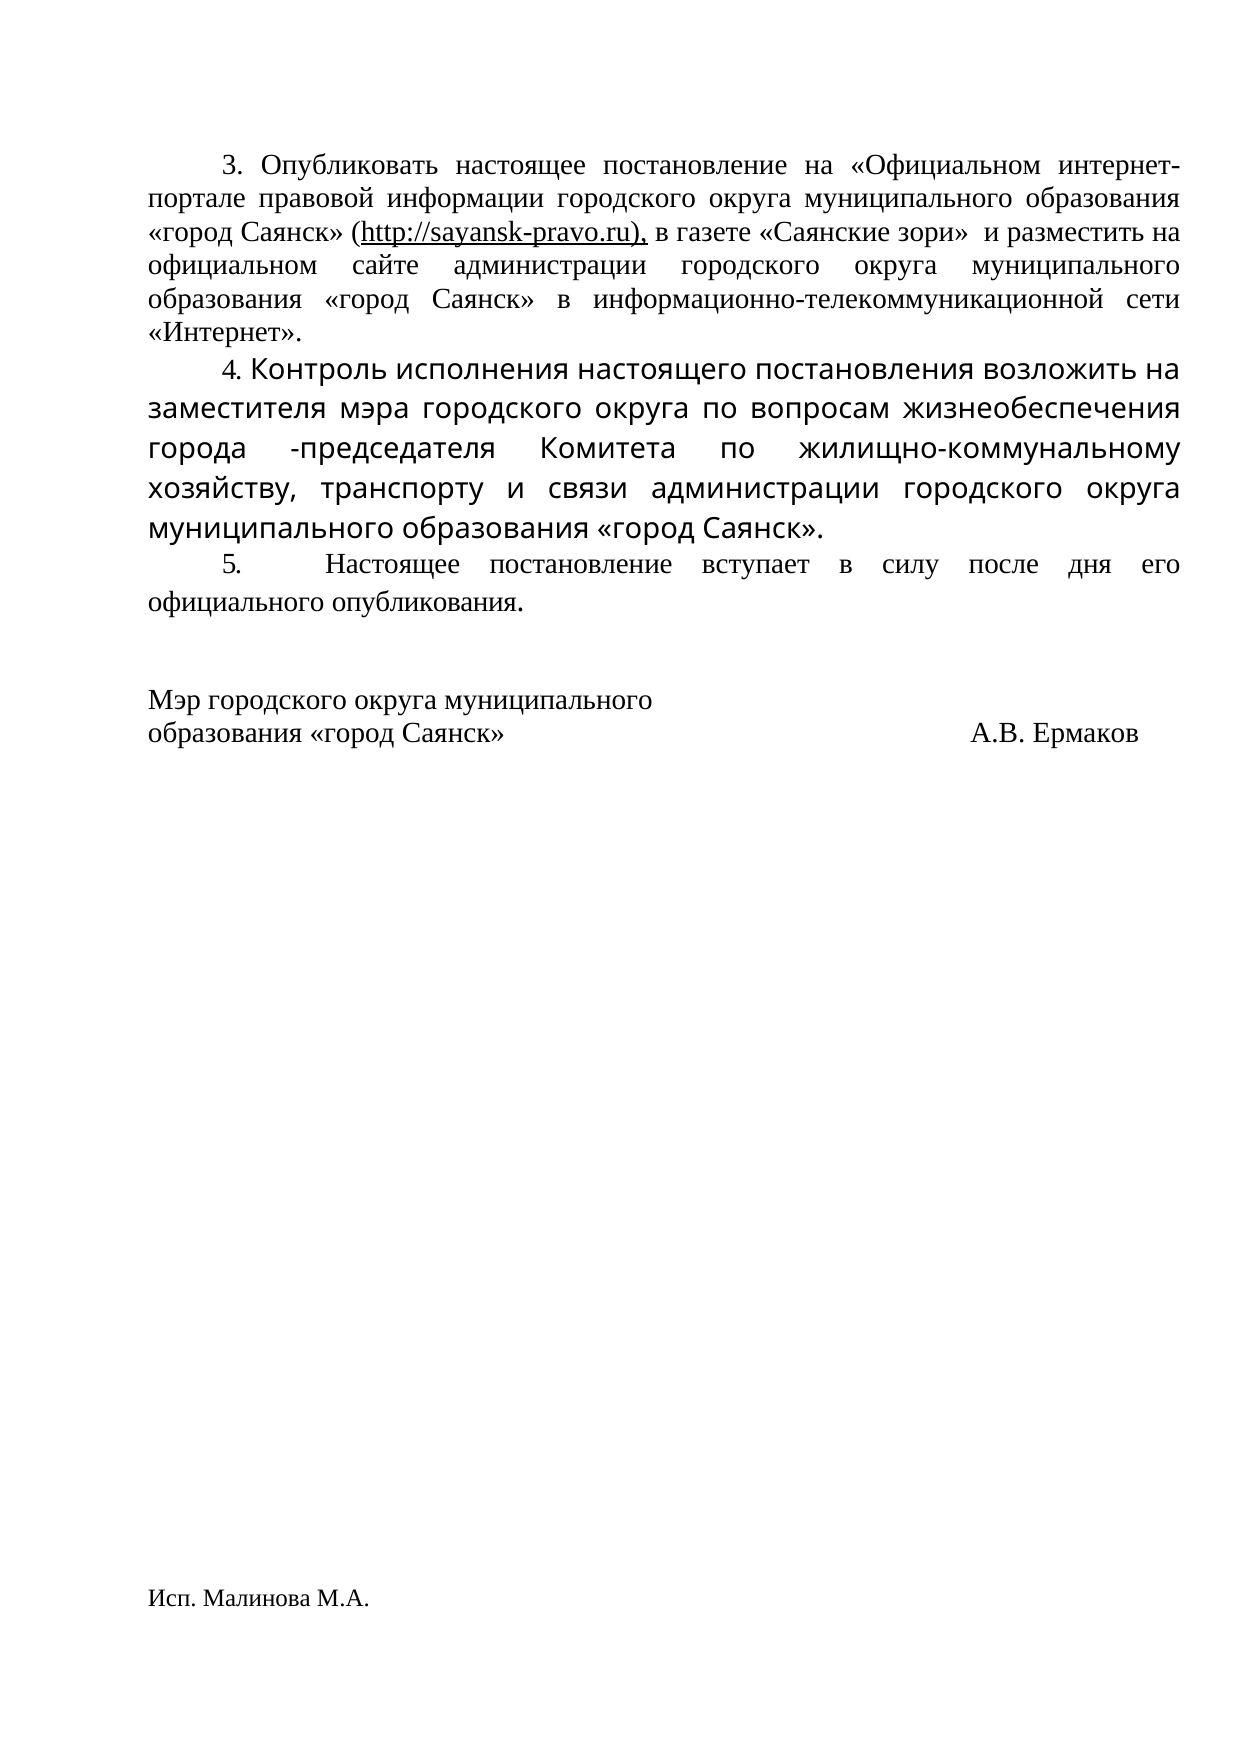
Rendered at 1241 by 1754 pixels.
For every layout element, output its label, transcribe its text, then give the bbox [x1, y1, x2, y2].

text 5. Настоящее постановление вступает в силу после дня его официального опубликования. [148, 547, 1181, 620]
text 3. Опубликовать настоящее постановление на «Официальном интернет-портале правовой информации городского округа муниципального образования «город Саянск» (http://sayansk-pravo.ru), в газете «Саянские зори» и разместить на официальном сайте администрации городского округа муниципального образования «город Саянск» в информационно-телекоммуникационной сети «Интернет». [148, 147, 1181, 348]
text 4. Контроль исполнения настоящего постановления возложить на заместителя мэра городского округа по вопросам жизнеобеспечения города -председателя Комитета по жилищно-коммунальному хозяйству, транспорту и связи администрации городского округа муниципального образования «город Саянск». [148, 348, 1181, 547]
text Исп. Малинова М.А. [148, 1583, 1181, 1612]
text Мэр городского округа муниципального [148, 682, 1181, 716]
text образования «город Саянск» А.В. Ермаков [148, 716, 1181, 749]
